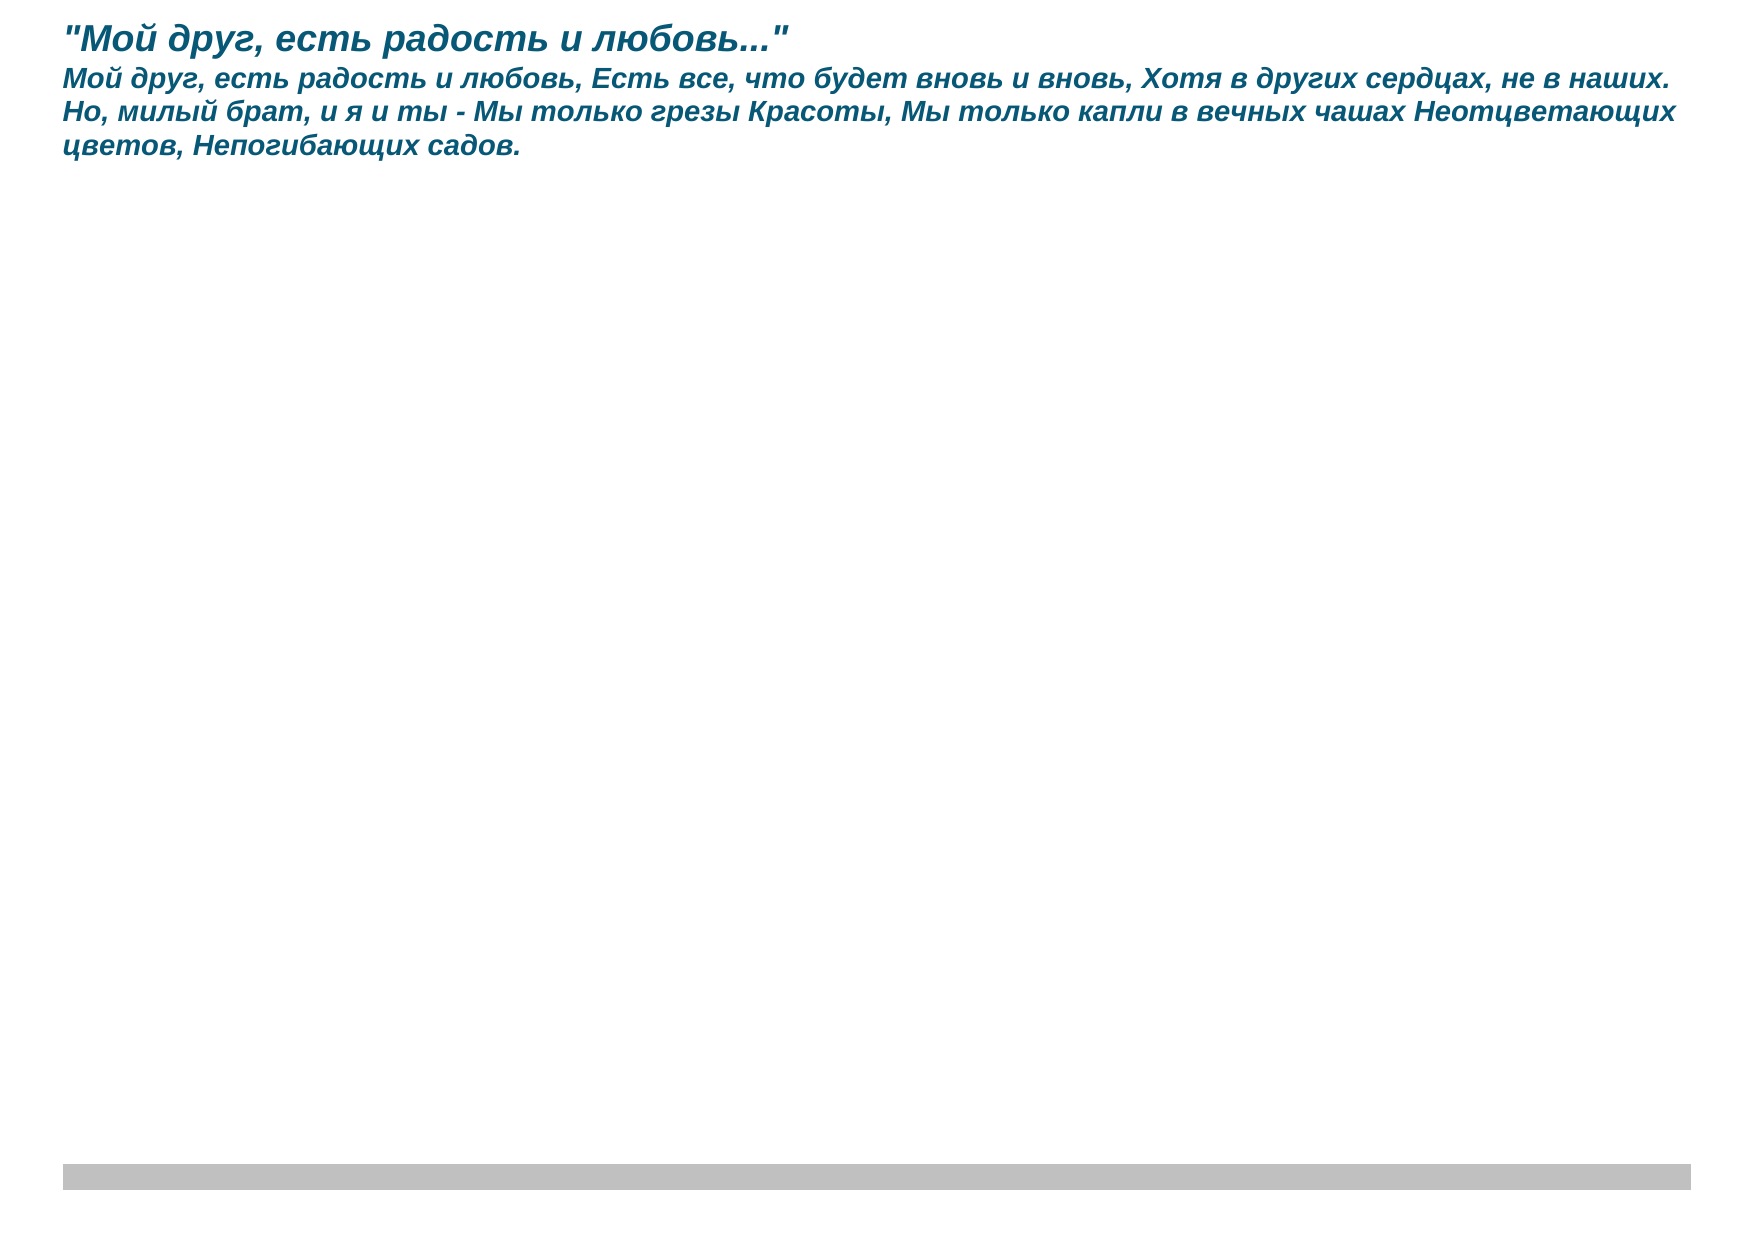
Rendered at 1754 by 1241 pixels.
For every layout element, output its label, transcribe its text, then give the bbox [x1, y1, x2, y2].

text Мой друг, есть радость и любовь, [62, 61, 1691, 161]
subtitle "Мой друг, есть радость и любовь..." [62, 17, 1691, 60]
